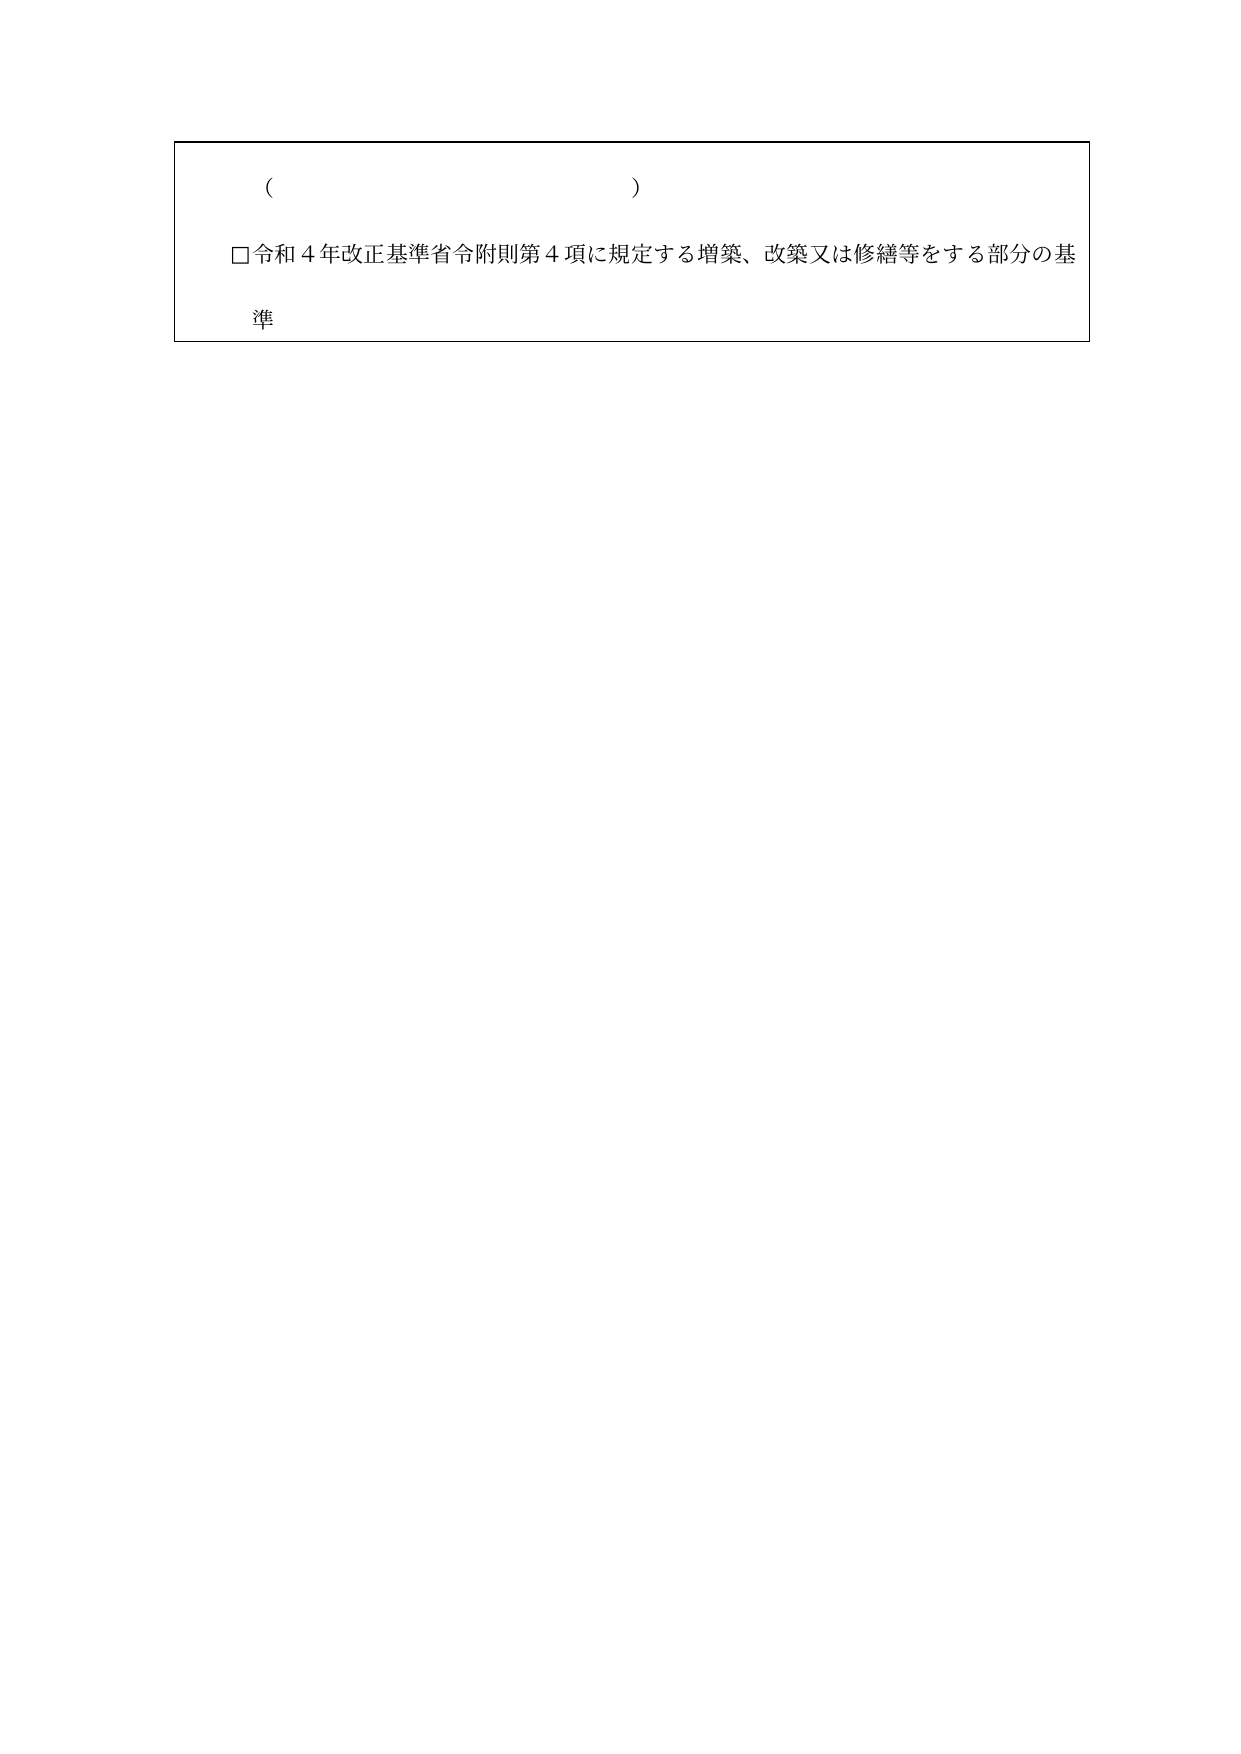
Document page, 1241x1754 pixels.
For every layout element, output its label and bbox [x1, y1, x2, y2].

table_cell [175, 143, 1089, 341]
